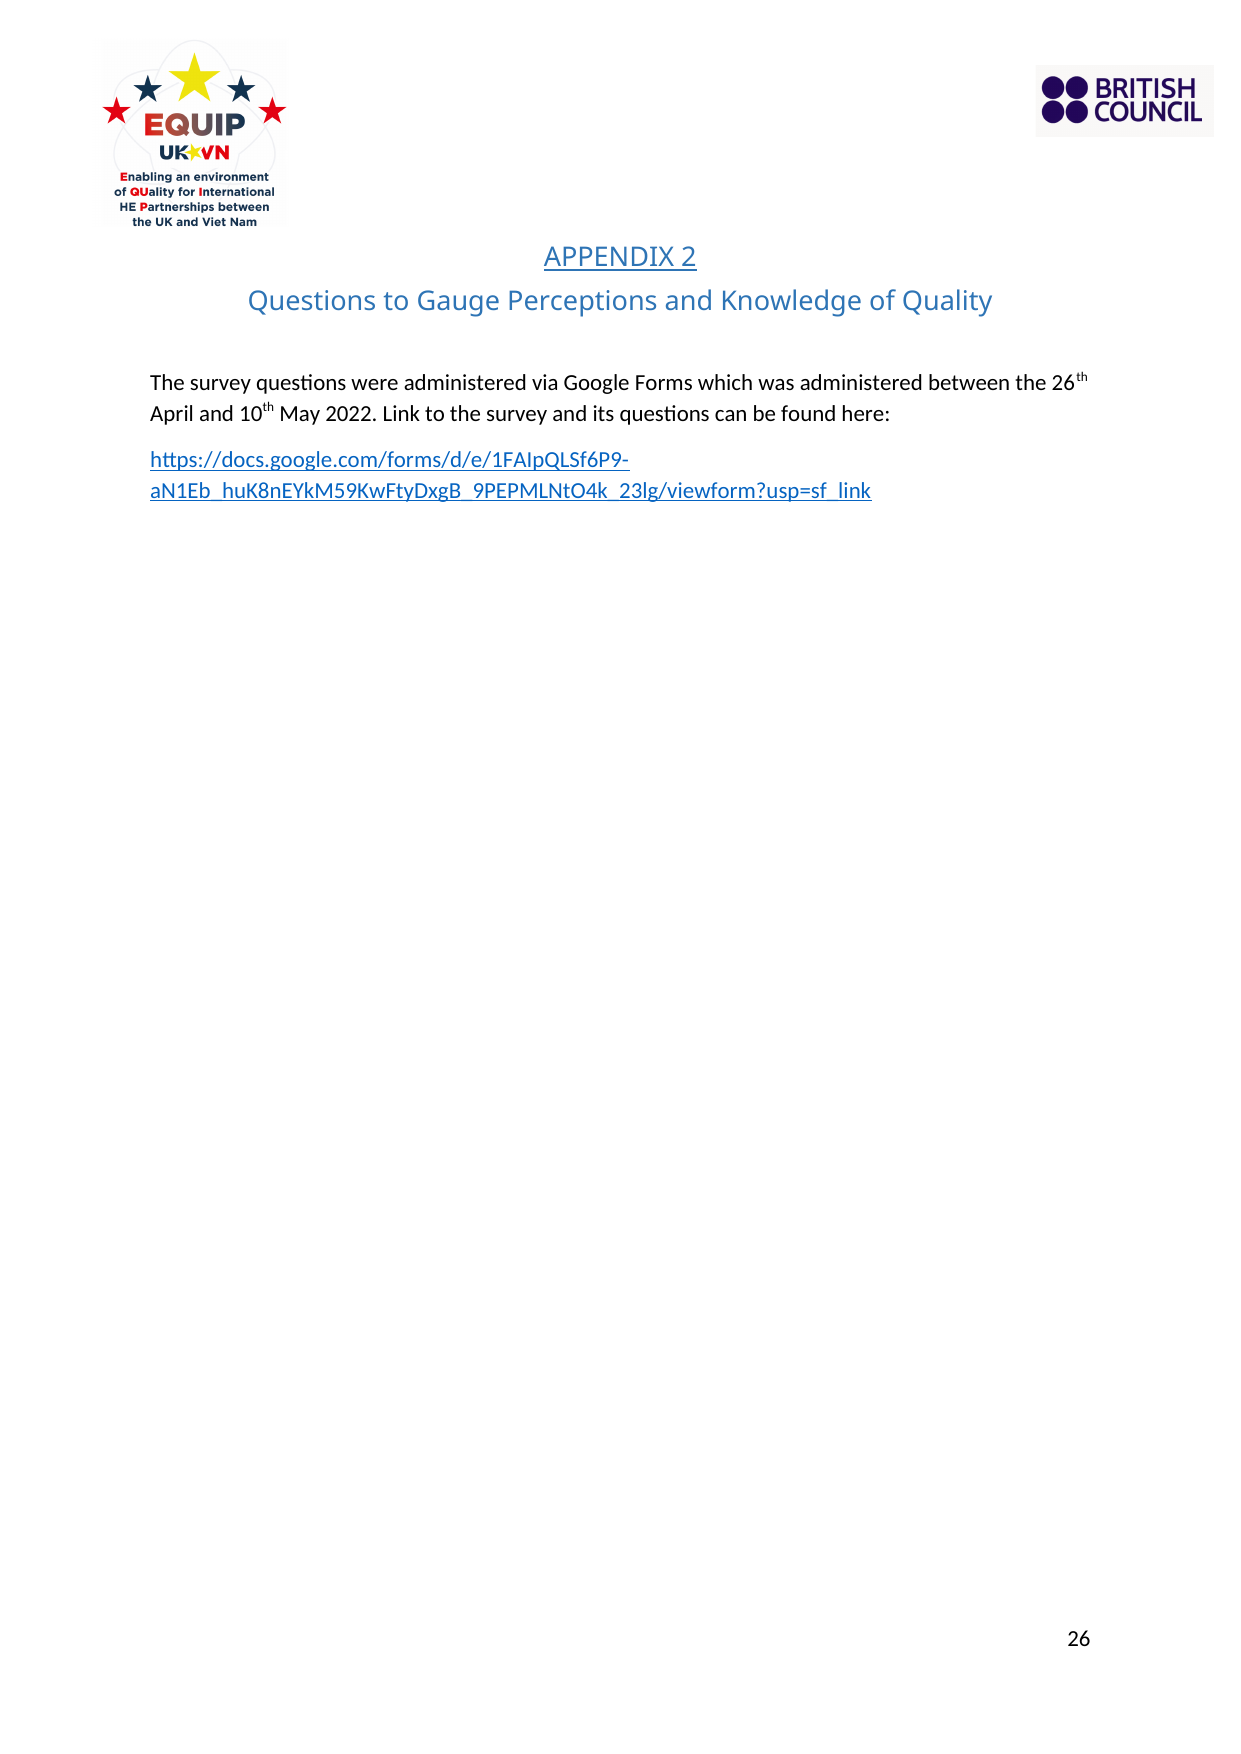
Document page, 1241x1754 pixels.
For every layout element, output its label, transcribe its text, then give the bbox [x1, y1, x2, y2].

subtitle Questions to Gauge Perceptions and Knowledge of Quality [150, 282, 1090, 319]
subtitle APPENDIX 2 [150, 238, 1090, 275]
text The survey questions were administered via Google Forms which was administered between the 26th April and 10th May 2022. Link to the survey and its questions can be found here: [150, 368, 1090, 427]
picture [1035, 65, 1214, 137]
text https://docs.google.com/forms/d/e/1FAIpQLSf6P9-aN1Eb_huK8nEYkM59KwFtyDxgB_9PEPMLNtO4k_23lg/viewform?usp=sf_link [150, 446, 1090, 504]
picture [92, 38, 290, 227]
